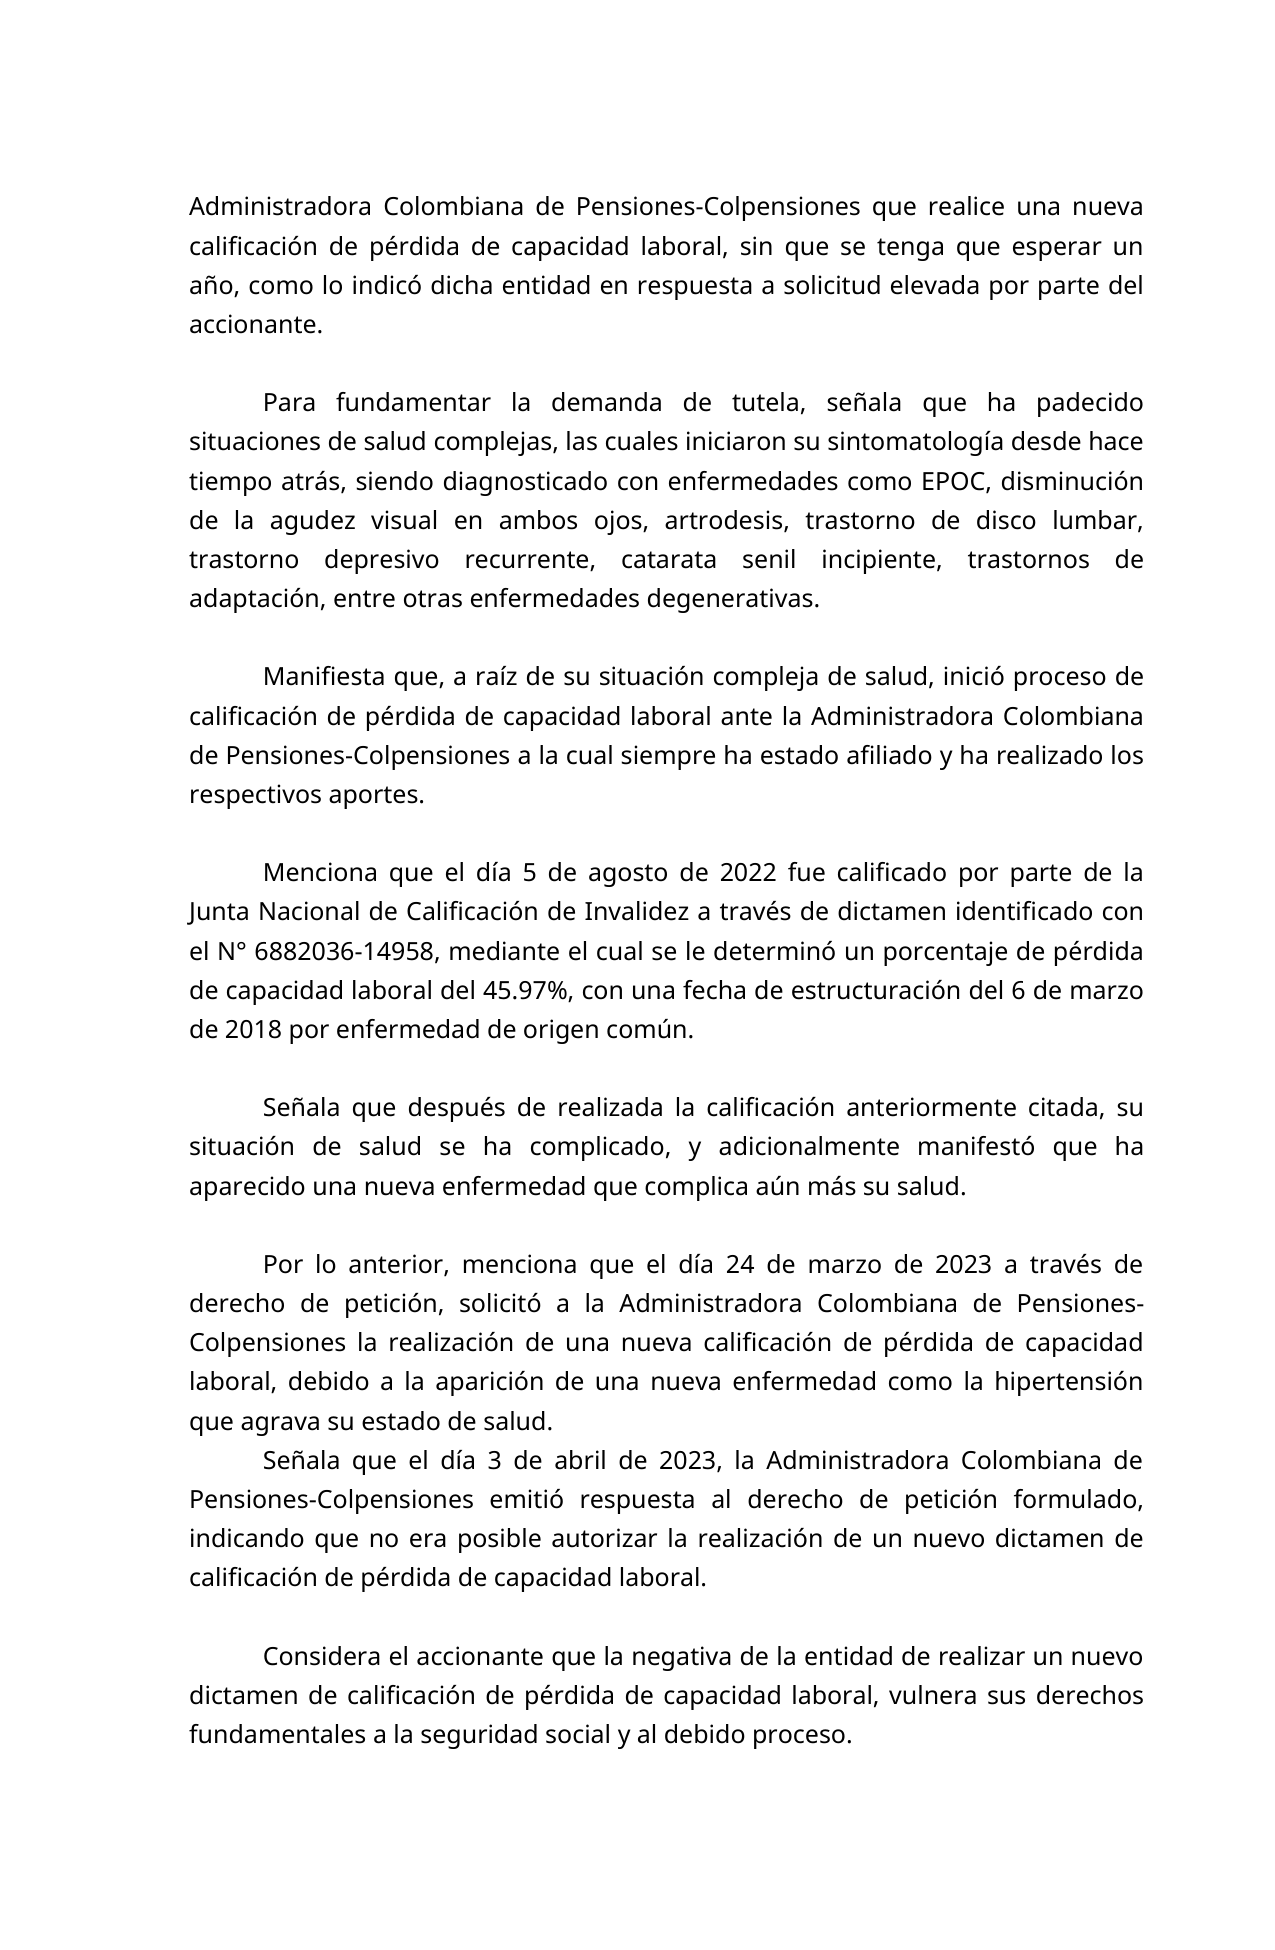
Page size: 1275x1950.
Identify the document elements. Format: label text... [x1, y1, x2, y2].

text Manifiesta que, a raíz de su situación compleja de salud, inició proceso de calificación de pérdida de capacidad laboral ante la Administradora Colombiana de Pensiones-Colpensiones a la cual siempre ha estado afiliado y ha realizado los respectivos aportes. [189, 659, 1145, 811]
text Menciona que el día 5 de agosto de 2022 fue calificado por parte de la Junta Nacional de Calificación de Invalidez a través de dictamen identificado con el N° 6882036-14958, mediante el cual se le determinó un porcentaje de pérdida de capacidad laboral del 45.97%, con una fecha de estructuración del 6 de marzo de 2018 por enfermedad de origen común. [189, 855, 1145, 1046]
text Señala que después de realizada la calificación anteriormente citada, su situación de salud se ha complicado, y adicionalmente manifestó que ha aparecido una nueva enfermedad que complica aún más su salud. [189, 1090, 1145, 1202]
text Señala que el día 3 de abril de 2023, la Administradora Colombiana de Pensiones-Colpensiones emitió respuesta al derecho de petición formulado, indicando que no era posible autorizar la realización de un nuevo dictamen de calificación de pérdida de capacidad laboral. [189, 1442, 1145, 1594]
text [189, 189, 1145, 341]
text Considera el accionante que la negativa de la entidad de realizar un nuevo dictamen de calificación de pérdida de capacidad laboral, vulnera sus derechos fundamentales a la seguridad social y al debido proceso. [189, 1638, 1145, 1751]
text Por lo anterior, menciona que el día 24 de marzo de 2023 a través de derecho de petición, solicitó a la Administradora Colombiana de Pensiones-Colpensiones la realización de una nueva calificación de pérdida de capacidad laboral, debido a la aparición de una nueva enfermedad como la hipertensión que agrava su estado de salud. [189, 1246, 1145, 1437]
text Para fundamentar la demanda de tutela, señala que ha padecido situaciones de salud complejas, las cuales iniciaron su sintomatología desde hace tiempo atrás, siendo diagnosticado con enfermedades como EPOC, disminución de la agudez visual en ambos ojos, artrodesis, trastorno de disco lumbar, trastorno depresivo recurrente, catarata senil incipiente, trastornos de adaptación, entre otras enfermedades degenerativas. [189, 385, 1145, 615]
